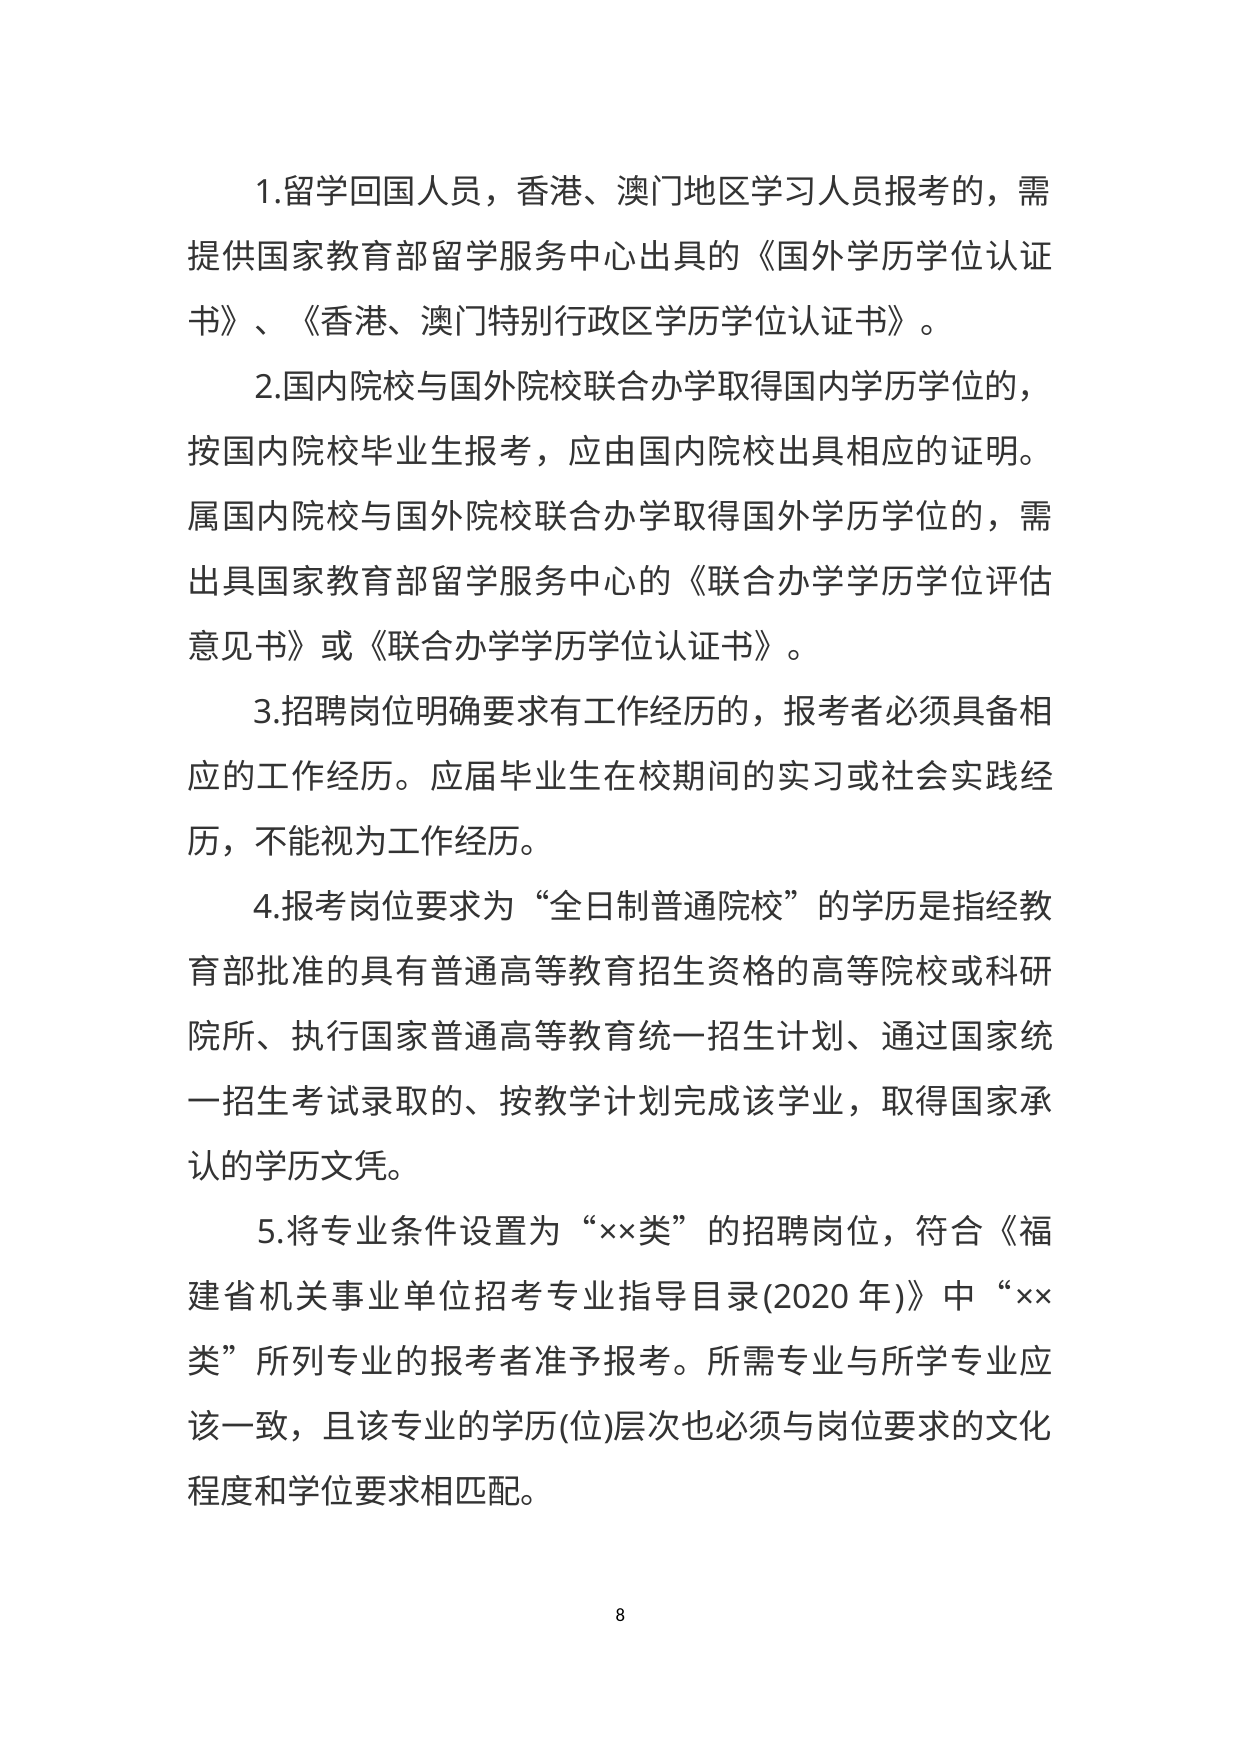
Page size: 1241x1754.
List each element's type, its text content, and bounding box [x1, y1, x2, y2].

text 3.招聘岗位明确要求有工作经历的，报考者必须具备相应的工作经历。应届毕业生在校期间的实习或社会实践经历，不能视为工作经历。 [187, 676, 1053, 871]
text 4.报考岗位要求为“全日制普通院校”的学历是指经教育部批准的具有普通高等教育招生资格的高等院校或科研院所、执行国家普通高等教育统一招生计划、通过国家统一招生考试录取的、按教学计划完成该学业，取得国家承认的学历文凭。 [187, 871, 1053, 1196]
text 1.留学回国人员，香港、澳门地区学习人员报考的，需提供国家教育部留学服务中心出具的《国外学历学位认证书》、《香港、澳门特别行政区学历学位认证书》。 [187, 156, 1053, 351]
text 5.将专业条件设置为“××类”的招聘岗位，符合《福建省机关事业单位招考专业指导目录(2020年)》中“××类”所列专业的报考者准予报考。所需专业与所学专业应该一致，且该专业的学历(位)层次也必须与岗位要求的文化程度和学位要求相匹配。 [187, 1196, 1053, 1521]
text 2.国内院校与国外院校联合办学取得国内学历学位的，按国内院校毕业生报考，应由国内院校出具相应的证明。属国内院校与国外院校联合办学取得国外学历学位的，需出具国家教育部留学服务中心的《联合办学学历学位评估意见书》或《联合办学学历学位认证书》。 [187, 351, 1053, 676]
